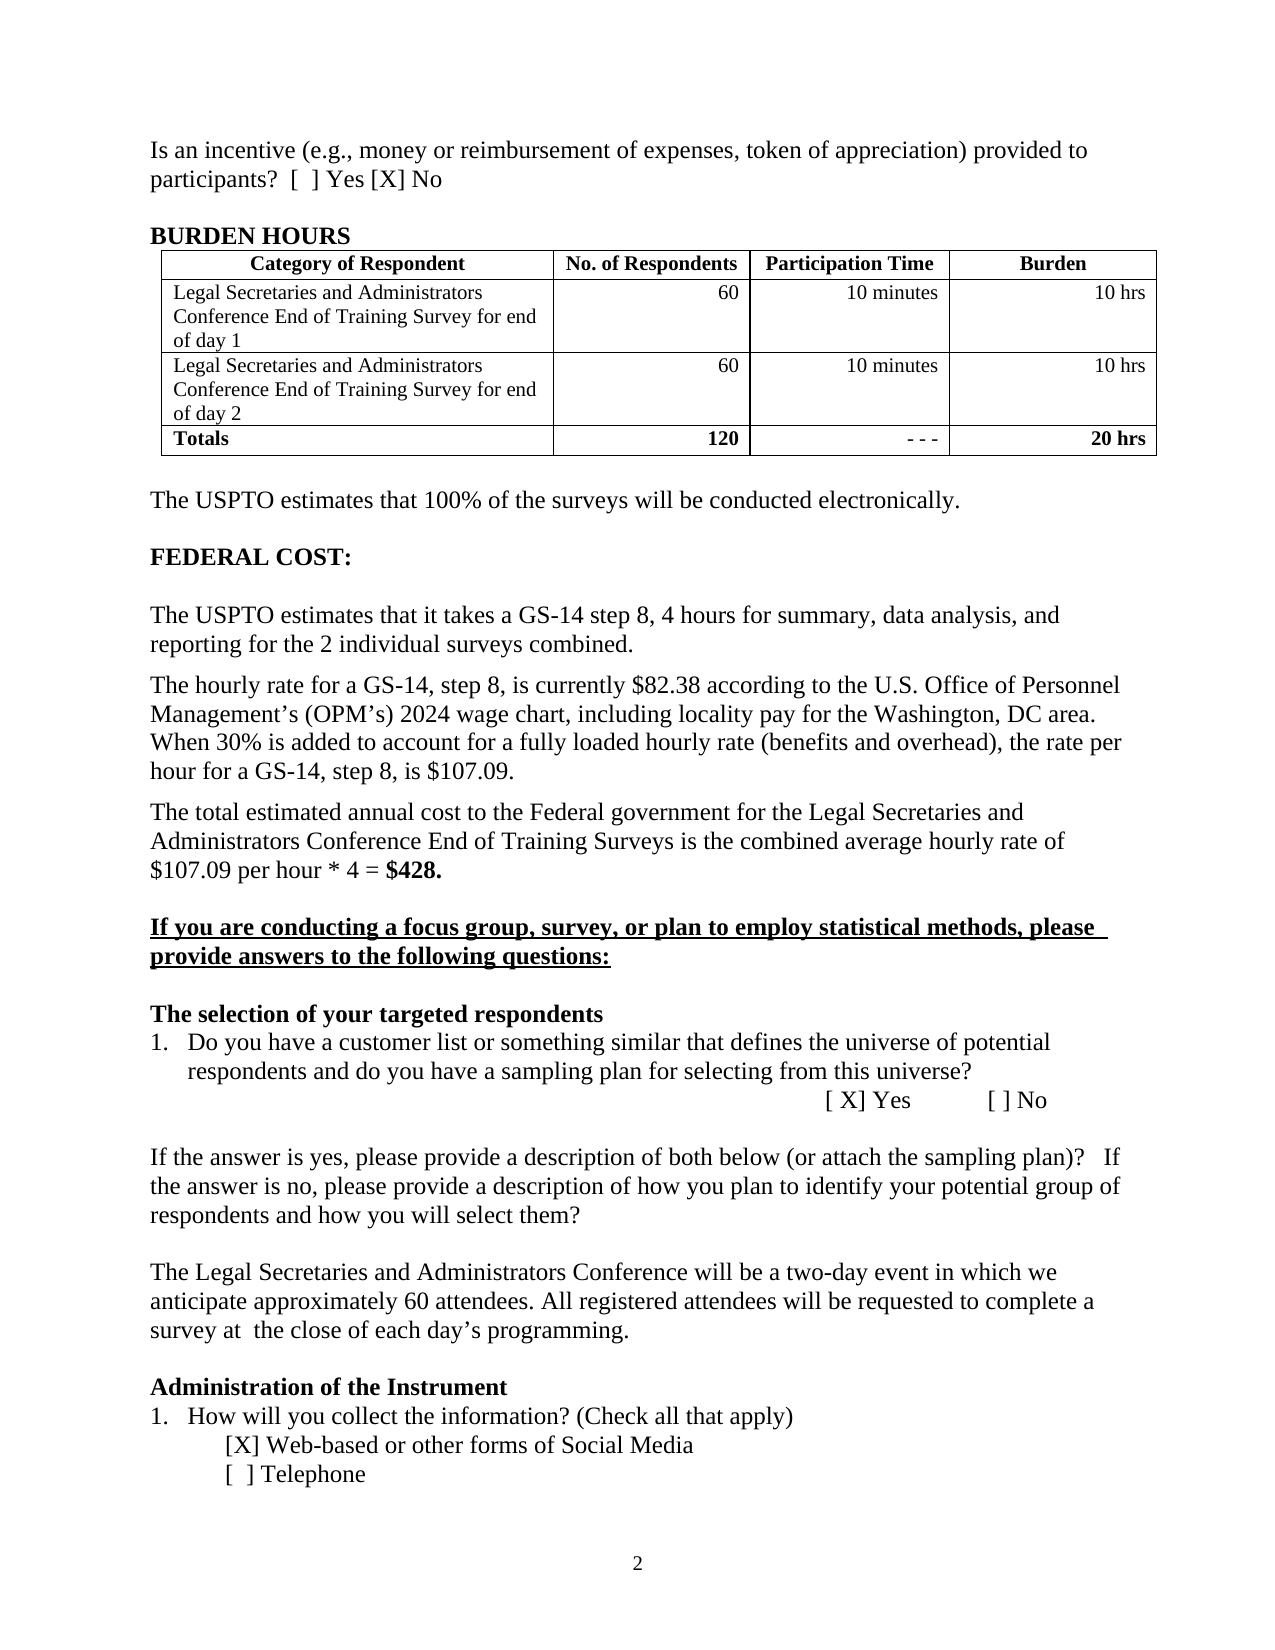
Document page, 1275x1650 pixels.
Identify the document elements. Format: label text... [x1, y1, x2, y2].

text [X] Web-based or other forms of Social Media [225, 1430, 1125, 1459]
text The USPTO estimates that 100% of the surveys will be conducted electronically. [150, 485, 1125, 514]
text Is an incentive (e.g., money or reimbursement of expenses, token of appreciation) provided to participants? [ ] Yes [X] No [150, 135, 1125, 192]
table_cell 60 [554, 353, 749, 425]
text Administration of the Instrument [150, 1372, 1125, 1401]
text The selection of your targeted respondents [150, 999, 1125, 1027]
text The Legal Secretaries and Administrators Conference will be a two-day event in which we anticipate approximately 60 attendees. All registered attendees will be requested to complete a survey at the close of each day’s programming. [150, 1257, 1125, 1344]
list Do you have a customer list or something similar that defines the universe of potential respondents and do you have a sampling plan for selecting from this universe? [ X] Yes [ ] No [150, 1027, 1125, 1114]
table_cell Legal Secretaries and Administrators Conference End of Training Survey for end of day 1 [162, 280, 553, 352]
table_cell Legal Secretaries and Administrators Conference End of Training Survey for end of day 2 [162, 353, 553, 425]
text The hourly rate for a GS-14, step 8, is currently $82.38 according to the U.S. Office of Personnel Management’s (OPM’s) 2024 wage chart, including locality pay for the Washington, DC area. When 30% is added to account for a fully loaded hourly rate (benefits and overhead), the rate per hour for a GS-14, step 8, is $107.09. [150, 670, 1125, 785]
text The total estimated annual cost to the Federal government for the Legal Secretaries and Administrators Conference End of Training Surveys is the combined average hourly rate of $107.09 per hour * 4 = $428. [150, 797, 1125, 884]
table_cell Totals [162, 426, 553, 455]
table_cell 10 hrs [950, 353, 1156, 425]
table_header Burden [950, 251, 1156, 278]
table_cell 120 [554, 426, 749, 455]
text FEDERAL COST: [150, 542, 1125, 571]
table_header No. of Respondents [554, 251, 749, 278]
table_cell 20 hrs [950, 426, 1156, 455]
list How will you collect the information? (Check all that apply) [150, 1401, 1125, 1430]
table_cell 10 minutes [751, 353, 949, 425]
text BURDEN HOURS [150, 221, 1125, 250]
table_header Participation Time [751, 251, 949, 278]
table_cell 10 minutes [751, 280, 949, 352]
text If you are conducting a focus group, survey, or plan to employ statistical methods, please provide answers to the following questions: [150, 912, 1125, 970]
text [ ] Telephone [225, 1459, 1125, 1487]
table_cell - - - [751, 426, 949, 455]
text The USPTO estimates that it takes a GS-14 step 8, 4 hours for summary, data analysis, and reporting for the 2 individual surveys combined. [150, 600, 1125, 657]
table_cell 10 hrs [950, 280, 1156, 352]
table_cell 60 [554, 280, 749, 352]
text If the answer is yes, please provide a description of both below (or attach the sampling plan)? If the answer is no, please provide a description of how you plan to identify your potential group of respondents and how you will select them? [150, 1142, 1125, 1229]
table_header Category of Respondent [162, 251, 553, 278]
